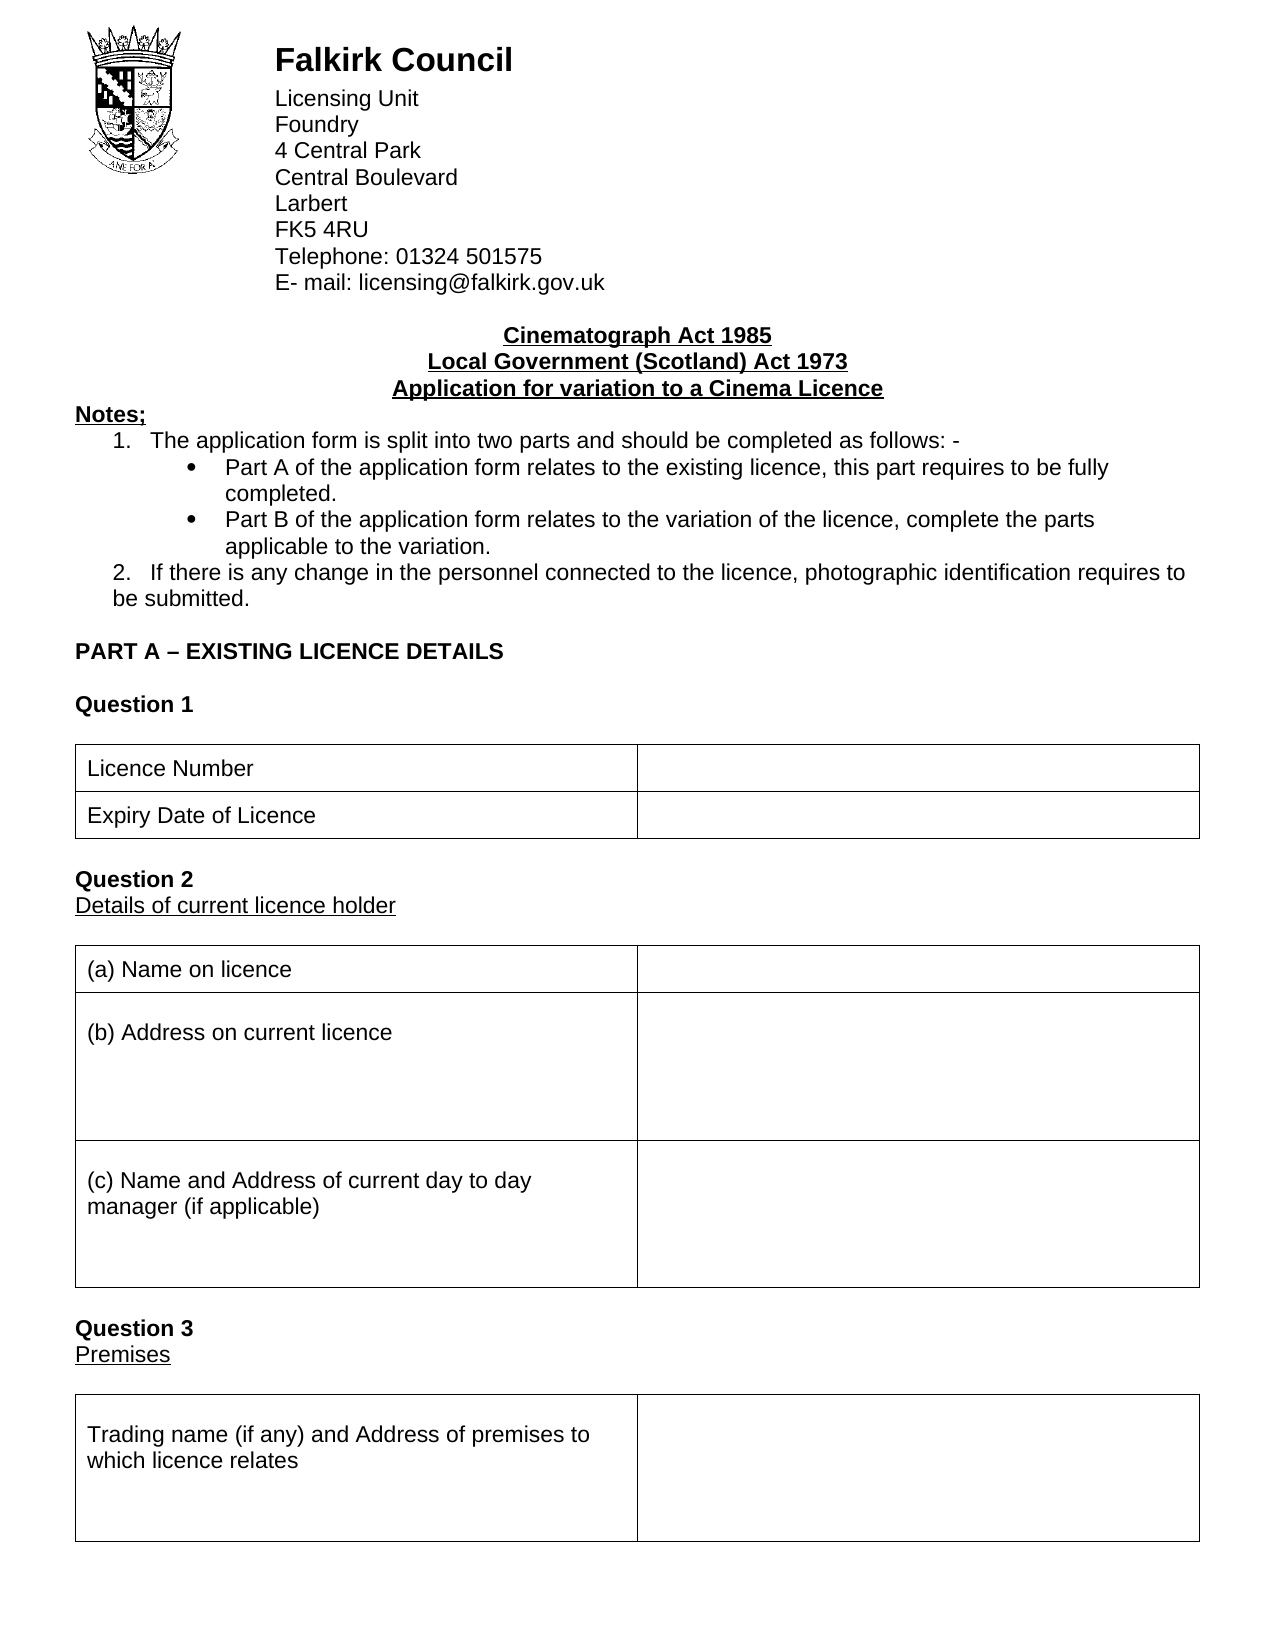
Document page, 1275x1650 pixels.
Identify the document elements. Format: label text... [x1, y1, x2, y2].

table_header Trading name (if any) and Address of premises to which licence relates [76, 1395, 637, 1541]
text Application for variation to a Cinema Licence [75, 374, 1200, 401]
text Local Government (Scotland) Act 1973 [75, 348, 1200, 374]
table_cell Expiry Date of Licence [76, 792, 637, 838]
table_cell (b) Address on current licence [76, 993, 637, 1139]
table_cell [638, 1141, 1199, 1287]
text Cinematograph Act 1985 [75, 322, 1200, 348]
list Part A of the application form relates to the existing licence, this part requires to be fully completed. [187, 454, 1200, 506]
table_cell (c) Name and Address of current day to day manager (if applicable) [76, 1141, 637, 1287]
table_header Licence Number [76, 745, 637, 791]
table_header [638, 745, 1199, 791]
table_cell [638, 993, 1199, 1139]
text PART A – EXISTING LICENCE DETAILS [75, 638, 1200, 664]
text Question 1 [75, 691, 1200, 717]
table_header (a) Name on licence [76, 946, 637, 992]
text Question 2 [75, 866, 1200, 892]
table_header [638, 1395, 1199, 1541]
text 2. If there is any change in the personnel connected to the licence, photographic identification requires to be submitted. [112, 559, 1200, 612]
list Part B of the application form relates to the variation of the licence, complete the parts applicable to the variation. [187, 506, 1200, 559]
table_header [75, 15, 263, 296]
text Notes; [75, 401, 1200, 427]
table_header [638, 946, 1199, 992]
list The application form is split into two parts and should be completed as follows: - [112, 427, 1200, 454]
table_header Council Licensing Unit Foundry 4 Central Park Central Boulevard Larbert FK5 4RU Telephone: 01324 501575 E- mail: licensing@falkirk.gov.uk [263, 15, 1192, 296]
table_cell [638, 792, 1199, 838]
text Details of current licence holder [75, 892, 1200, 918]
text Question 3 [75, 1314, 1200, 1341]
text Premises [75, 1341, 1200, 1367]
